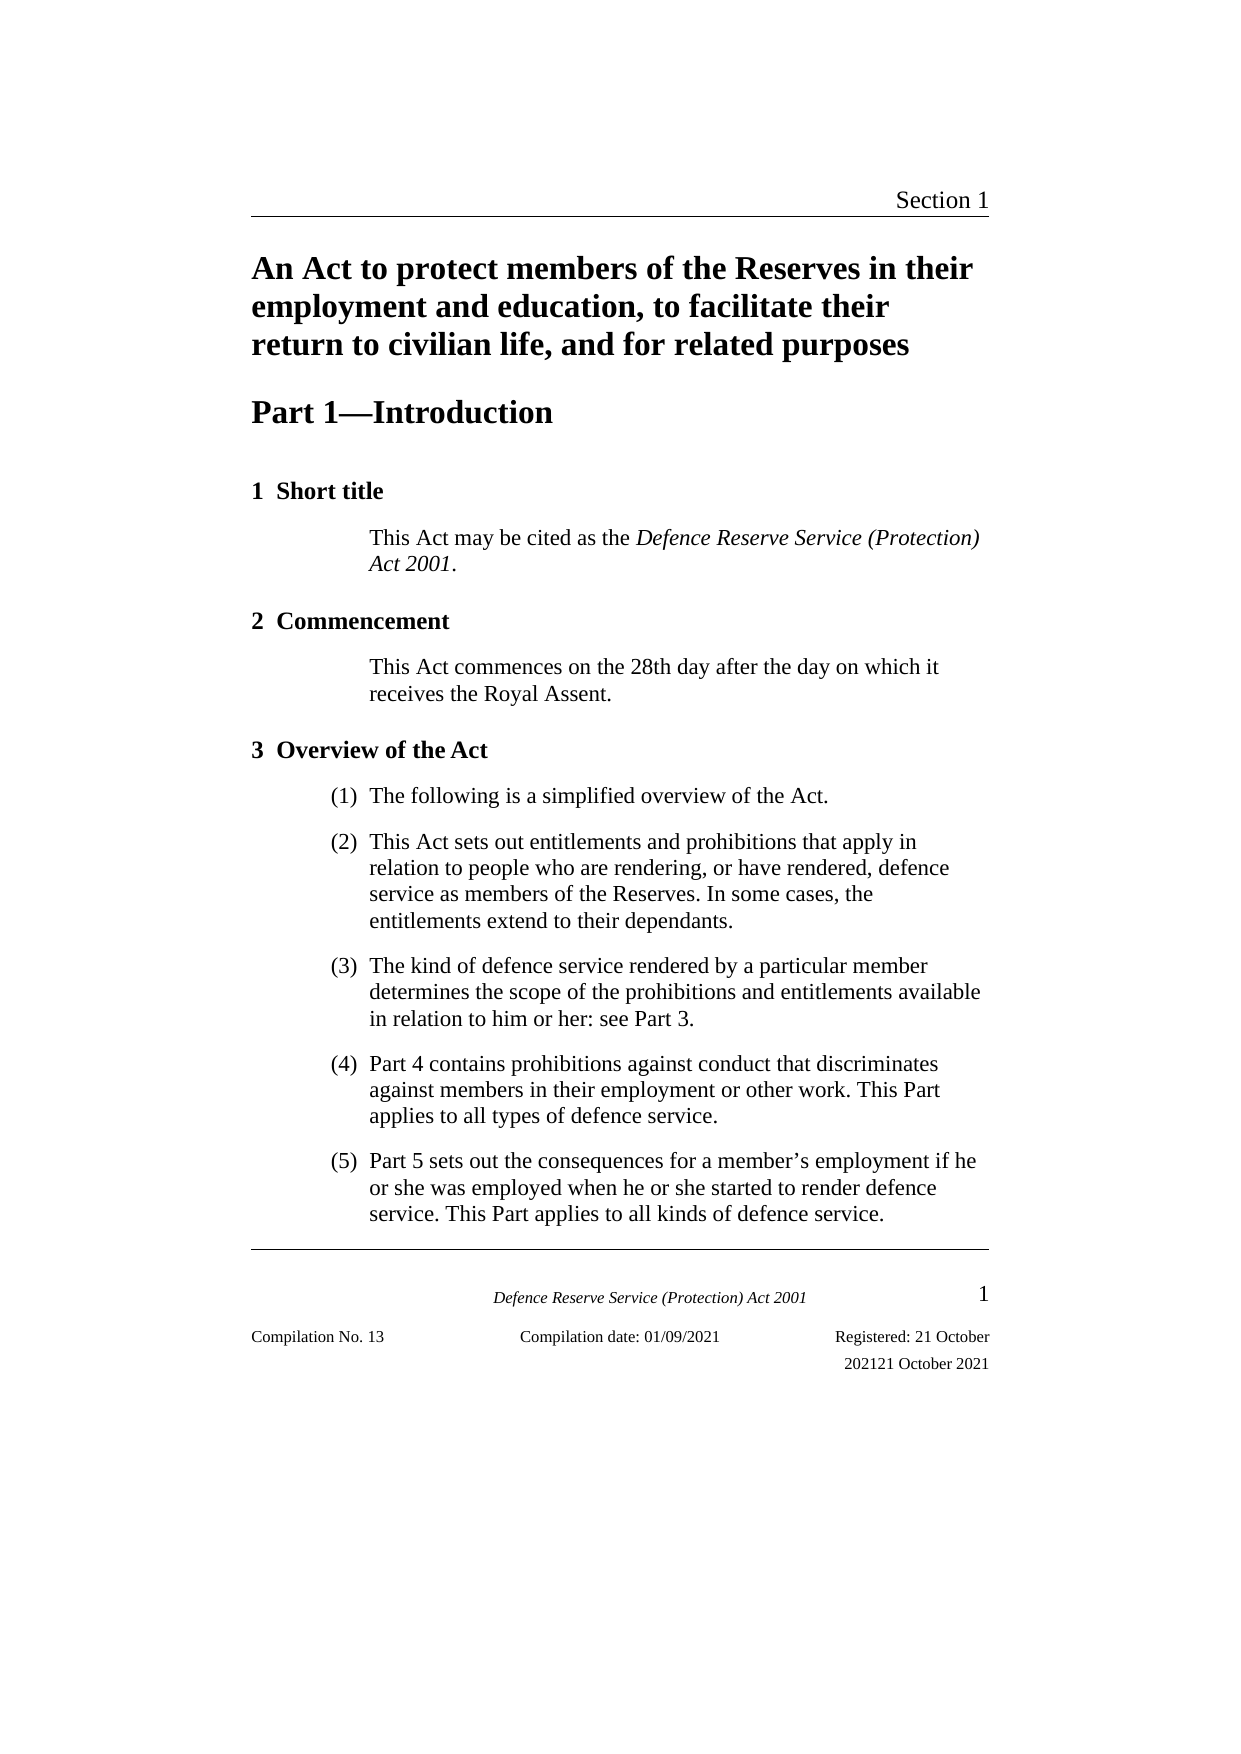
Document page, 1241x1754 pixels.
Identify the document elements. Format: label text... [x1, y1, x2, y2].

text 3 Overview of the Act [251, 735, 989, 764]
text Part 1—Introduction [251, 392, 989, 431]
text (4) Part 4 contains prohibitions against conduct that discriminates against members in their employment or other work. This Part applies to all types of defence service. [251, 1050, 989, 1129]
text An Act to protect members of the Reserves in their employment and education, to facilitate their return to civilian life, and for related purposes [251, 248, 989, 363]
text (1) The following is a simplified overview of the Act. [251, 783, 989, 809]
text This Act may be cited as the Defence Reserve Service (Protection) Act 2001. [251, 524, 989, 577]
text 1 Short title [251, 476, 989, 505]
text (2) This Act sets out entitlements and prohibitions that apply in relation to people who are rendering, or have rendered, defence service as members of the Reserves. In some cases, the entitlements extend to their dependants. [251, 828, 989, 933]
text (3) The kind of defence service rendered by a particular member determines the scope of the prohibitions and entitlements available in relation to him or her: see Part 3. [251, 952, 989, 1031]
text 2 Commencement [251, 606, 989, 634]
text (5) Part 5 sets out the consequences for a member’s employment if he or she was employed when he or she started to render defence service. This Part applies to all kinds of defence service. [251, 1147, 989, 1227]
text This Act commences on the 28th day after the day on which it receives the Royal Assent. [251, 653, 989, 706]
